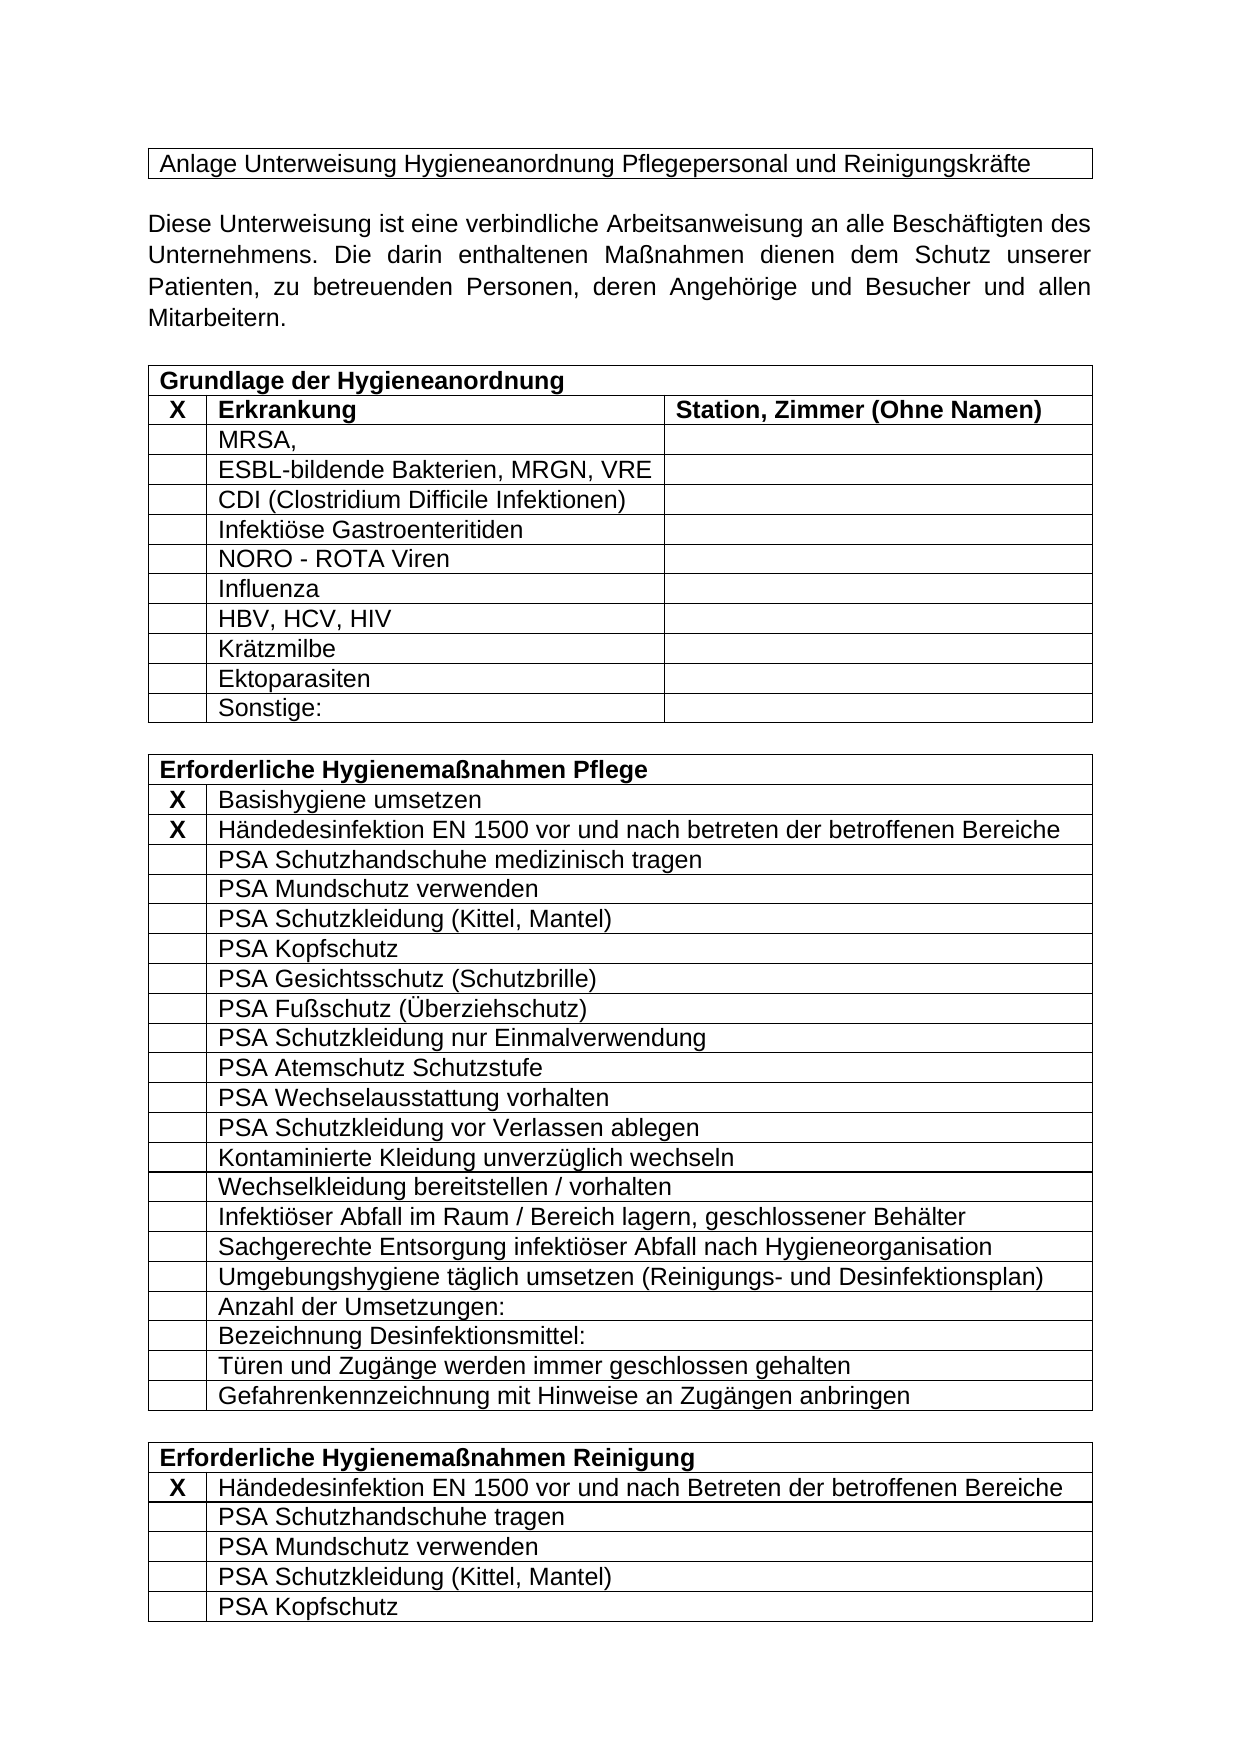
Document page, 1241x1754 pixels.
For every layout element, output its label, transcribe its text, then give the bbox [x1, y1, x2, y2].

table_cell PSA Kopfschutz [207, 1592, 1092, 1621]
table_cell X [149, 396, 206, 424]
table_cell X [149, 785, 206, 814]
table_cell [149, 1381, 206, 1410]
table_cell PSA Gesichtsschutz (Schutzbrille) [207, 964, 1092, 993]
table_cell [149, 1262, 206, 1291]
table_cell [665, 574, 1092, 603]
table_cell PSA Mundschutz verwenden [207, 1532, 1092, 1561]
table_cell Händedesinfektion EN 1500 vor und nach Betreten der betroffenen Bereiche [207, 1473, 1092, 1501]
table_cell NORO - ROTA Viren [207, 545, 664, 573]
table_cell [149, 1083, 206, 1112]
table_cell [149, 1532, 206, 1561]
table_cell [149, 694, 206, 722]
table_cell [149, 455, 206, 484]
table_cell Erkrankung [207, 396, 664, 424]
table_cell PSA Atemschutz Schutzstufe [207, 1053, 1092, 1082]
table_cell Sonstige: [207, 694, 664, 722]
table_header Erforderliche Hygienemaßnahmen Reinigung [149, 1443, 1092, 1472]
table_cell [149, 1592, 206, 1621]
table_cell [149, 994, 206, 1022]
table_cell Anzahl der Umsetzungen: [207, 1292, 1092, 1320]
table_cell [149, 1113, 206, 1142]
table_cell [149, 604, 206, 633]
table_cell [149, 574, 206, 603]
table_cell HBV, HCV, HIV [207, 604, 664, 633]
table_cell [149, 934, 206, 963]
table_cell X [149, 815, 206, 844]
table_cell [665, 515, 1092, 543]
table_cell [665, 664, 1092, 692]
table_cell [149, 1562, 206, 1591]
table_cell [665, 634, 1092, 663]
table_cell Ektoparasiten [207, 664, 664, 692]
table_cell [665, 604, 1092, 633]
table_cell [149, 1202, 206, 1231]
table_cell CDI (Clostridium Difficile Infektionen) [207, 485, 664, 514]
table_cell [149, 1321, 206, 1350]
table_cell [665, 694, 1092, 722]
table_cell Händedesinfektion EN 1500 vor und nach betreten der betroffenen Bereiche [207, 815, 1092, 844]
table_cell [149, 1292, 206, 1320]
table_cell Infektiöser Abfall im Raum / Bereich lagern, geschlossener Behälter [207, 1202, 1092, 1231]
table_cell PSA Schutzhandschuhe tragen [207, 1503, 1092, 1531]
table_cell [149, 515, 206, 543]
table_cell [149, 1053, 206, 1082]
table_cell [149, 845, 206, 873]
table_cell PSA Kopfschutz [207, 934, 1092, 963]
table_cell [149, 1024, 206, 1052]
table_header Anlage Unterweisung Hygieneanordnung Pflegepersonal und Reinigungskräfte [149, 149, 1092, 177]
table_cell PSA Schutzkleidung nur Einmalverwendung [207, 1024, 1092, 1052]
table_cell X [149, 1473, 206, 1501]
table_cell PSA Schutzhandschuhe medizinisch tragen [207, 845, 1092, 873]
table_cell [149, 964, 206, 993]
table_cell [149, 485, 206, 514]
table_cell ESBL-bildende Bakterien, MRGN, VRE [207, 455, 664, 484]
table_cell Krätzmilbe [207, 634, 664, 663]
table_cell [149, 904, 206, 933]
table_cell Influenza [207, 574, 664, 603]
table_cell Türen und Zugänge werden immer geschlossen gehalten [207, 1351, 1092, 1380]
table_cell [149, 1173, 206, 1201]
table_cell [149, 1232, 206, 1261]
table_cell Basishygiene umsetzen [207, 785, 1092, 814]
table_cell [149, 875, 206, 903]
table_cell Station, Zimmer (Ohne Namen) [665, 396, 1092, 424]
table_header Erforderliche Hygienemaßnahmen Pflege [149, 755, 1092, 784]
table_cell [149, 425, 206, 454]
table_cell [149, 1503, 206, 1531]
table_cell Umgebungshygiene täglich umsetzen (Reinigungs- und Desinfektionsplan) [207, 1262, 1092, 1291]
table_cell PSA Fußschutz (Überziehschutz) [207, 994, 1092, 1022]
table_cell Gefahrenkennzeichnung mit Hinweise an Zugängen anbringen [207, 1381, 1092, 1410]
table_cell Infektiöse Gastroenteritiden [207, 515, 664, 543]
table_cell [665, 455, 1092, 484]
table_cell MRSA, [207, 425, 664, 454]
table_cell [665, 545, 1092, 573]
table_cell [149, 1351, 206, 1380]
table_cell [149, 545, 206, 573]
table_cell [665, 485, 1092, 514]
table_cell PSA Schutzkleidung (Kittel, Mantel) [207, 1562, 1092, 1591]
table_cell PSA Mundschutz verwenden [207, 875, 1092, 903]
text Diese Unterweisung ist eine verbindliche Arbeitsanweisung an alle Beschäftigten des Unternehmens. Die darin enthaltenen Maßnahmen dienen dem Schutz unserer Patienten, zu betreuenden Personen, deren Angehörige und Besucher und allen Mitarbeitern. [148, 209, 1093, 331]
table_cell [665, 425, 1092, 454]
table_cell [149, 634, 206, 663]
table_cell [149, 664, 206, 692]
table_cell PSA Schutzkleidung (Kittel, Mantel) [207, 904, 1092, 933]
table_cell [149, 1143, 206, 1171]
table_cell Kontaminierte Kleidung unverzüglich wechseln [207, 1143, 1092, 1171]
table_header Grundlage der Hygieneanordnung [149, 366, 1092, 394]
table_cell PSA Schutzkleidung vor Verlassen ablegen [207, 1113, 1092, 1142]
table_cell Bezeichnung Desinfektionsmittel: [207, 1321, 1092, 1350]
table_cell Sachgerechte Entsorgung infektiöser Abfall nach Hygieneorganisation [207, 1232, 1092, 1261]
table_cell PSA Wechselausstattung vorhalten [207, 1083, 1092, 1112]
table_cell Wechselkleidung bereitstellen / vorhalten [207, 1173, 1092, 1201]
